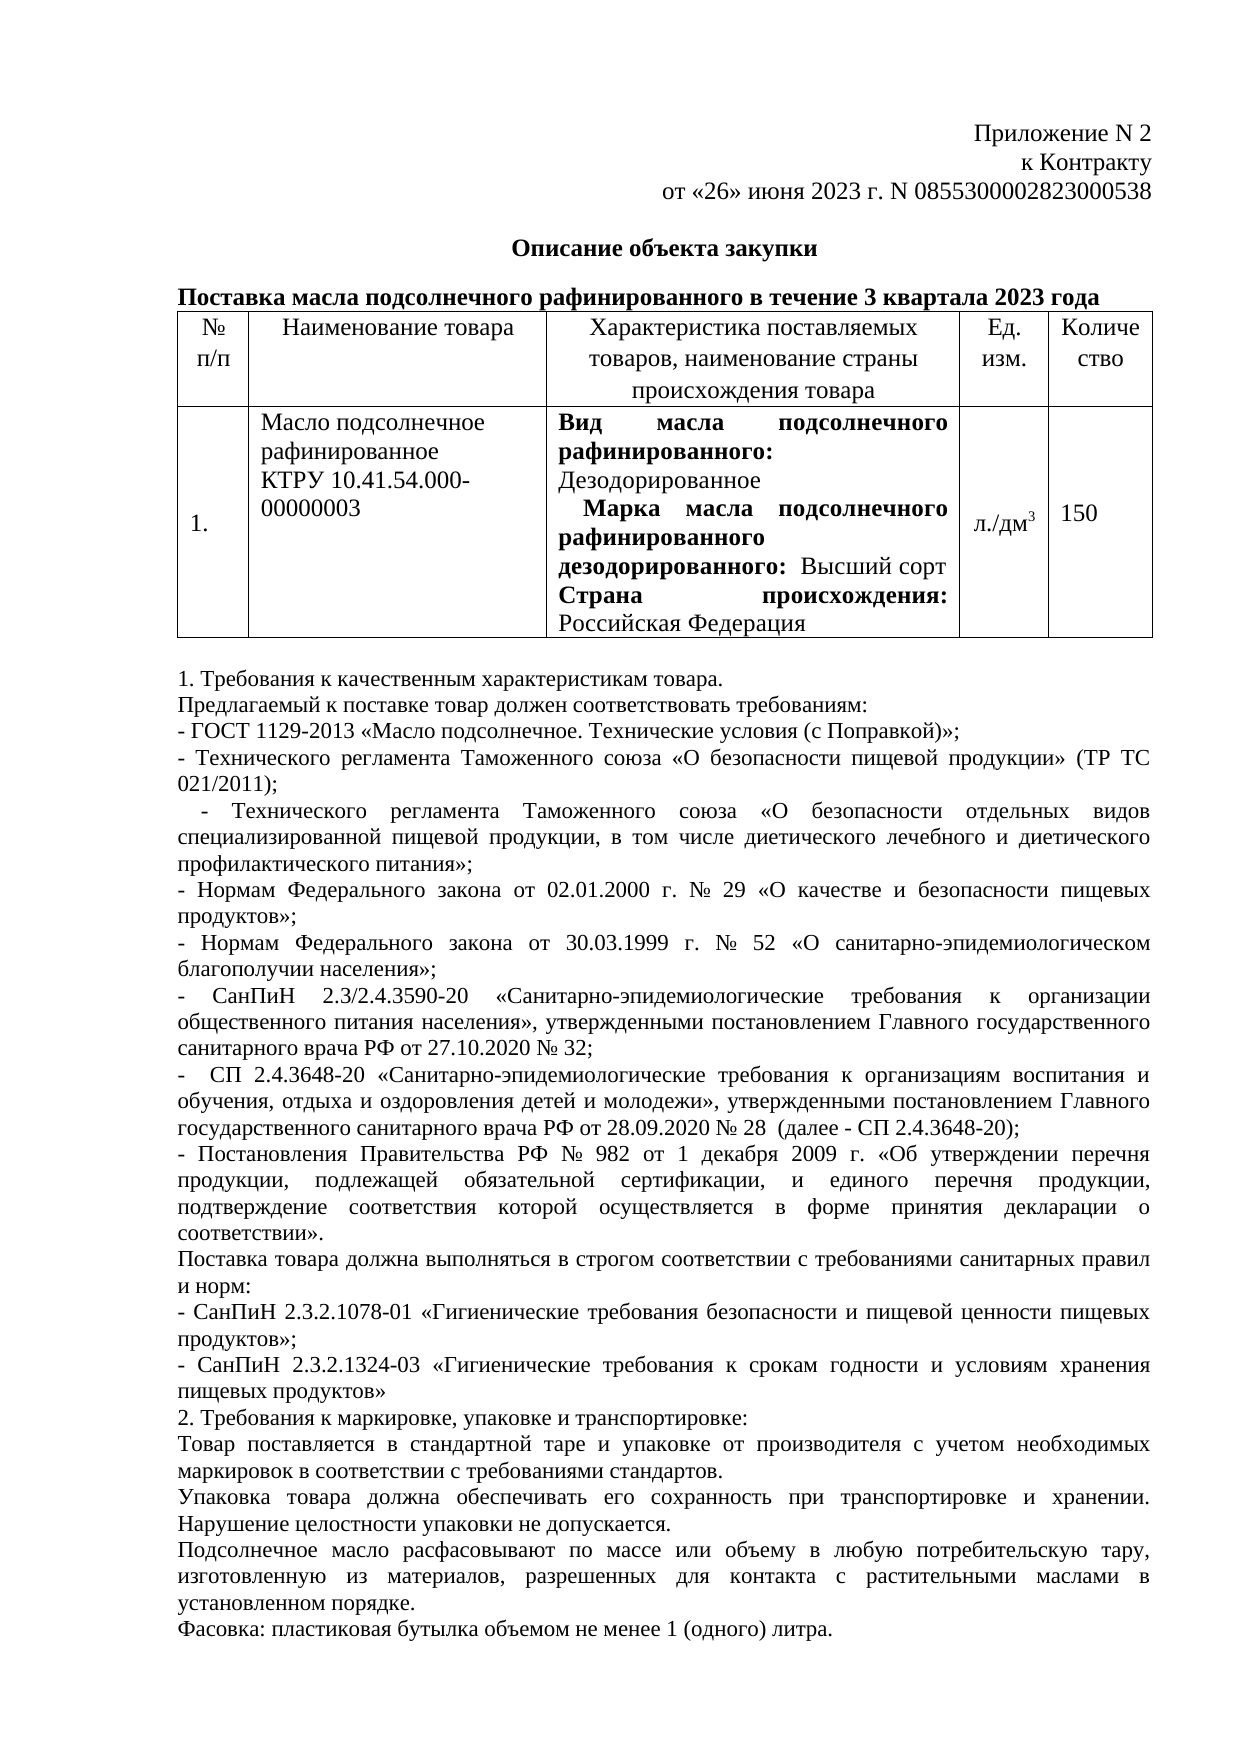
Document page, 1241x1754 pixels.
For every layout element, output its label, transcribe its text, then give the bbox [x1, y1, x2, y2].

table_cell 1. [178, 407, 248, 637]
table_cell Вид масла подсолнечного рафинированного: Дезодорированное Марка масла подсолнечного рафинированного дезодорированного: Высший сорт Страна происхождения: Российская Федерация [547, 407, 959, 637]
table_header Наименование товара [249, 312, 546, 406]
text Подсолнечное масло расфасовывают по массе или объему в любую потребительскую тару, изготовленную из материалов, разрешенных для контакта с растительными маслами в установленном порядке. [177, 1536, 1152, 1615]
text Товар поставляется в стандартной таре и упаковке от производителя с учетом необходимых маркировок в соответствии с требованиями стандартов. [177, 1430, 1152, 1483]
text Предлагаемый к поставке товар должен соответствовать требованиям: [177, 691, 1152, 717]
table_cell 150 [1049, 407, 1152, 637]
text 1. Требования к качественным характеристикам товара. [177, 665, 1152, 691]
text Упаковка товара должна обеспечивать его сохранность при транспортировке и хранении. Нарушение целостности упаковки не допускается. [177, 1483, 1152, 1536]
text к Контракту [177, 147, 1152, 176]
text Поставка масла подсолнечного рафинированного в течение 3 квартала 2023 года [177, 282, 1152, 311]
text от «26» июня 2023 г. N 0855300002823000538 [177, 176, 1152, 204]
table_header Характеристика поставляемых товаров, наименование страны происхождения товара [547, 312, 959, 406]
text Поставка товара должна выполняться в строгом соответствии с требованиями санитарных правил и норм: [177, 1246, 1152, 1298]
text Описание объекта закупки [177, 233, 1152, 262]
table_header Количество [1049, 312, 1152, 406]
text - Технического регламента Таможенного союза «О безопасности пищевой продукции» (ТР ТС 021/2011); [177, 744, 1152, 797]
table_header № п/п [178, 312, 248, 406]
text - СанПиН 2.3.2.1078-01 «Гигиенические требования безопасности и пищевой ценности пищевых продуктов»; [177, 1298, 1152, 1351]
text - ГОСТ 1129-2013 «Масло подсолнечное. Технические условия (с Поправкой)»; [177, 718, 1152, 744]
text Приложение N 2 [177, 118, 1152, 147]
table_header Ед. изм. [960, 312, 1048, 406]
text - СП 2.4.3648-20 «Санитарно-эпидемиологические требования к организациям воспитания и обучения, отдыха и оздоровления детей и молодежи», утвержденными постановлением Главного государственного санитарного врача РФ от 28.09.2020 № 28 (далее - СП 2.4.3648-20); [177, 1061, 1152, 1140]
text - СанПиН 2.3.2.1324-03 «Гигиенические требования к срокам годности и условиям хранения пищевых продуктов» [177, 1351, 1152, 1404]
text 2. Требования к маркировке, упаковке и транспортировке: [177, 1404, 1152, 1430]
table_cell л./дм3 [960, 407, 1048, 637]
text - Нормам Федерального закона от 02.01.2000 г. № 29 «О качестве и безопасности пищевых продуктов»; [177, 876, 1152, 929]
text - Технического регламента Таможенного союза «О безопасности отдельных видов специализированной пищевой продукции, в том числе диетического лечебного и диетического профилактического питания»; [177, 797, 1152, 876]
text Фасовка: пластиковая бутылка объемом не менее 1 (одного) литра. [177, 1615, 1152, 1642]
text - Нормам Федерального закона от 30.03.1999 г. № 52 «О санитарно-эпидемиологическом благополучии населения»; [177, 929, 1152, 982]
text - Постановления Правительства РФ № 982 от 1 декабря 2009 г. «Об утверждении перечня продукции, подлежащей обязательной сертификации, и единого перечня продукции, подтверждение соответствия которой осуществляется в форме принятия декларации о соответствии». [177, 1140, 1152, 1245]
table_cell Масло подсолнечное рафинированное КТРУ 10.41.54.000-00000003 [249, 407, 546, 637]
text - СанПиН 2.3/2.4.3590-20 «Санитарно-эпидемиологические требования к организации общественного питания населения», утвержденными постановлением Главного государственного санитарного врача РФ от 27.10.2020 № 32; [177, 982, 1152, 1061]
